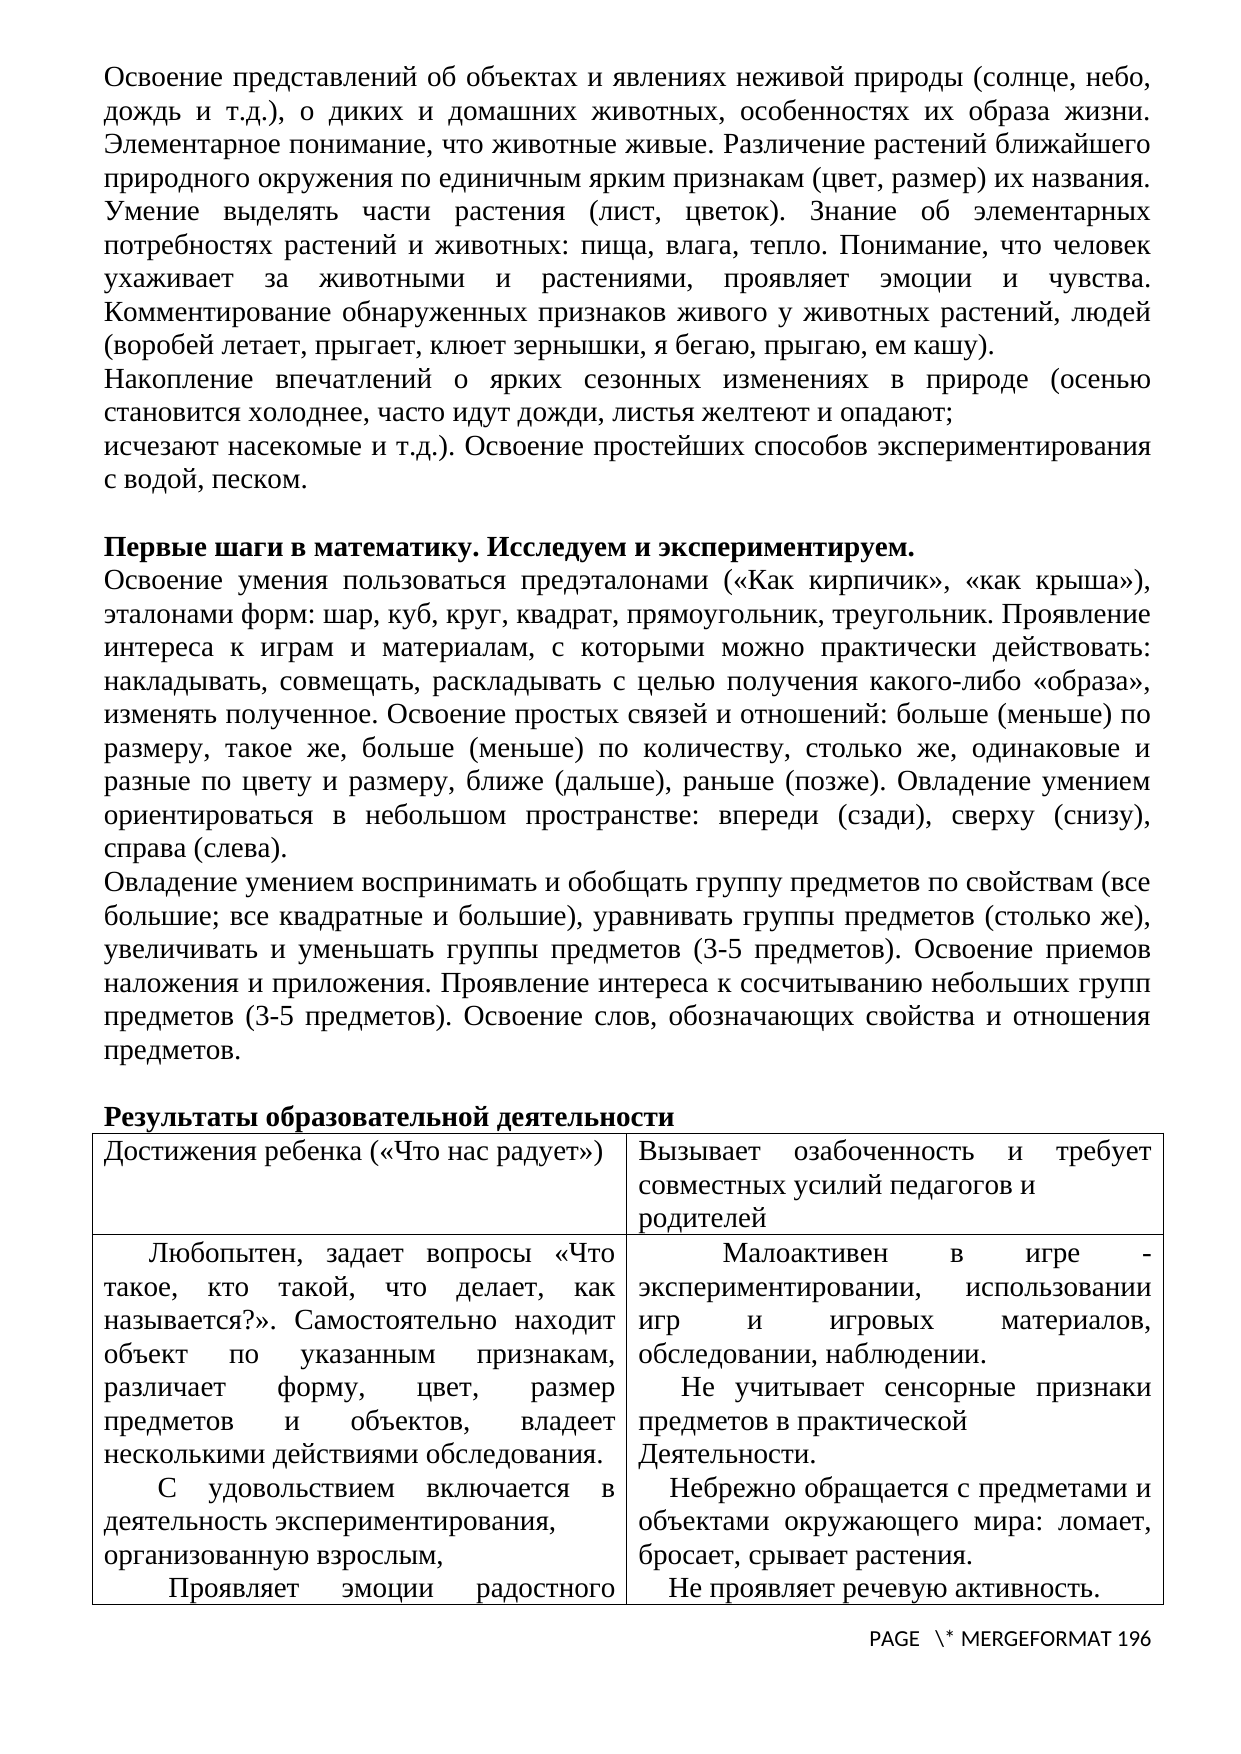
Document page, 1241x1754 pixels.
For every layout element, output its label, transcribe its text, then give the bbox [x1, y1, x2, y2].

text Накопление впечатлений о ярких сезонных изменениях в природе (осенью становится холоднее, часто идут дожди, листья желтеют и опадают; [103, 361, 1152, 428]
text Освоение умения пользоваться предэталонами («Как кирпичик», «как крыша»), эталонами форм: шар, куб, круг, квадрат, прямоугольник, треугольник. Проявление интереса к играм и материалам, с которыми можно практически действовать: накладывать, совмещать, раскладывать с целью получения какого-либо «образа», изменять полученное. Освоение простых связей и отношений: больше (меньше) по размеру, такое же, больше (меньше) по количеству, столько же, одинаковые и разные по цвету и размеру, ближе (дальше), раньше (позже). Овладение умением ориентироваться в небольшом пространстве: впереди (сзади), сверху (снизу), справа (слева). [103, 562, 1152, 864]
text исчезают насекомые и т.д.). Освоение простейших способов экспериментирования с водой, песком. [103, 428, 1152, 495]
text Первые шаги в математику. Исследуем и экспериментируем. [103, 529, 1152, 562]
text Освоение представлений об объектах и явлениях неживой природы (солнце, небо, дождь и т.д.), о диких и домашних животных, особенностях их образа жизни. Элементарное понимание, что животные живые. Различение растений ближайшего природного окружения по единичным ярким признакам (цвет, размер) их названия. Умение выделять части растения (лист, цветок). Знание об элементарных потребностях растений и животных: пища, влага, тепло. Понимание, что человек ухаживает за животными и растениями, проявляет эмоции и чувства. Комментирование обнаруженных признаков живого у животных растений, людей (воробей летает, прыгает, клюет зернышки, я бегаю, прыгаю, ем кашу). [103, 59, 1152, 361]
table_header Вызывает озабоченность и требует совместных усилий педагогов и родителей [627, 1134, 1163, 1234]
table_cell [627, 1235, 1163, 1604]
text Овладение умением воспринимать и обобщать группу предметов по свойствам (все большие; все квадратные и большие), уравнивать группы предметов (столько же), увеличивать и уменьшать группы предметов (3-5 предметов). Освоение приемов наложения и приложения. Проявление интереса к сосчитыванию небольших групп предметов (3-5 предметов). Освоение слов, обозначающих свойства и отношения предметов. [103, 864, 1152, 1065]
text Результаты образовательной деятельности [103, 1099, 1152, 1132]
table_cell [93, 1235, 626, 1604]
table_header Достижения ребенка («Что нас радует») [93, 1134, 626, 1234]
